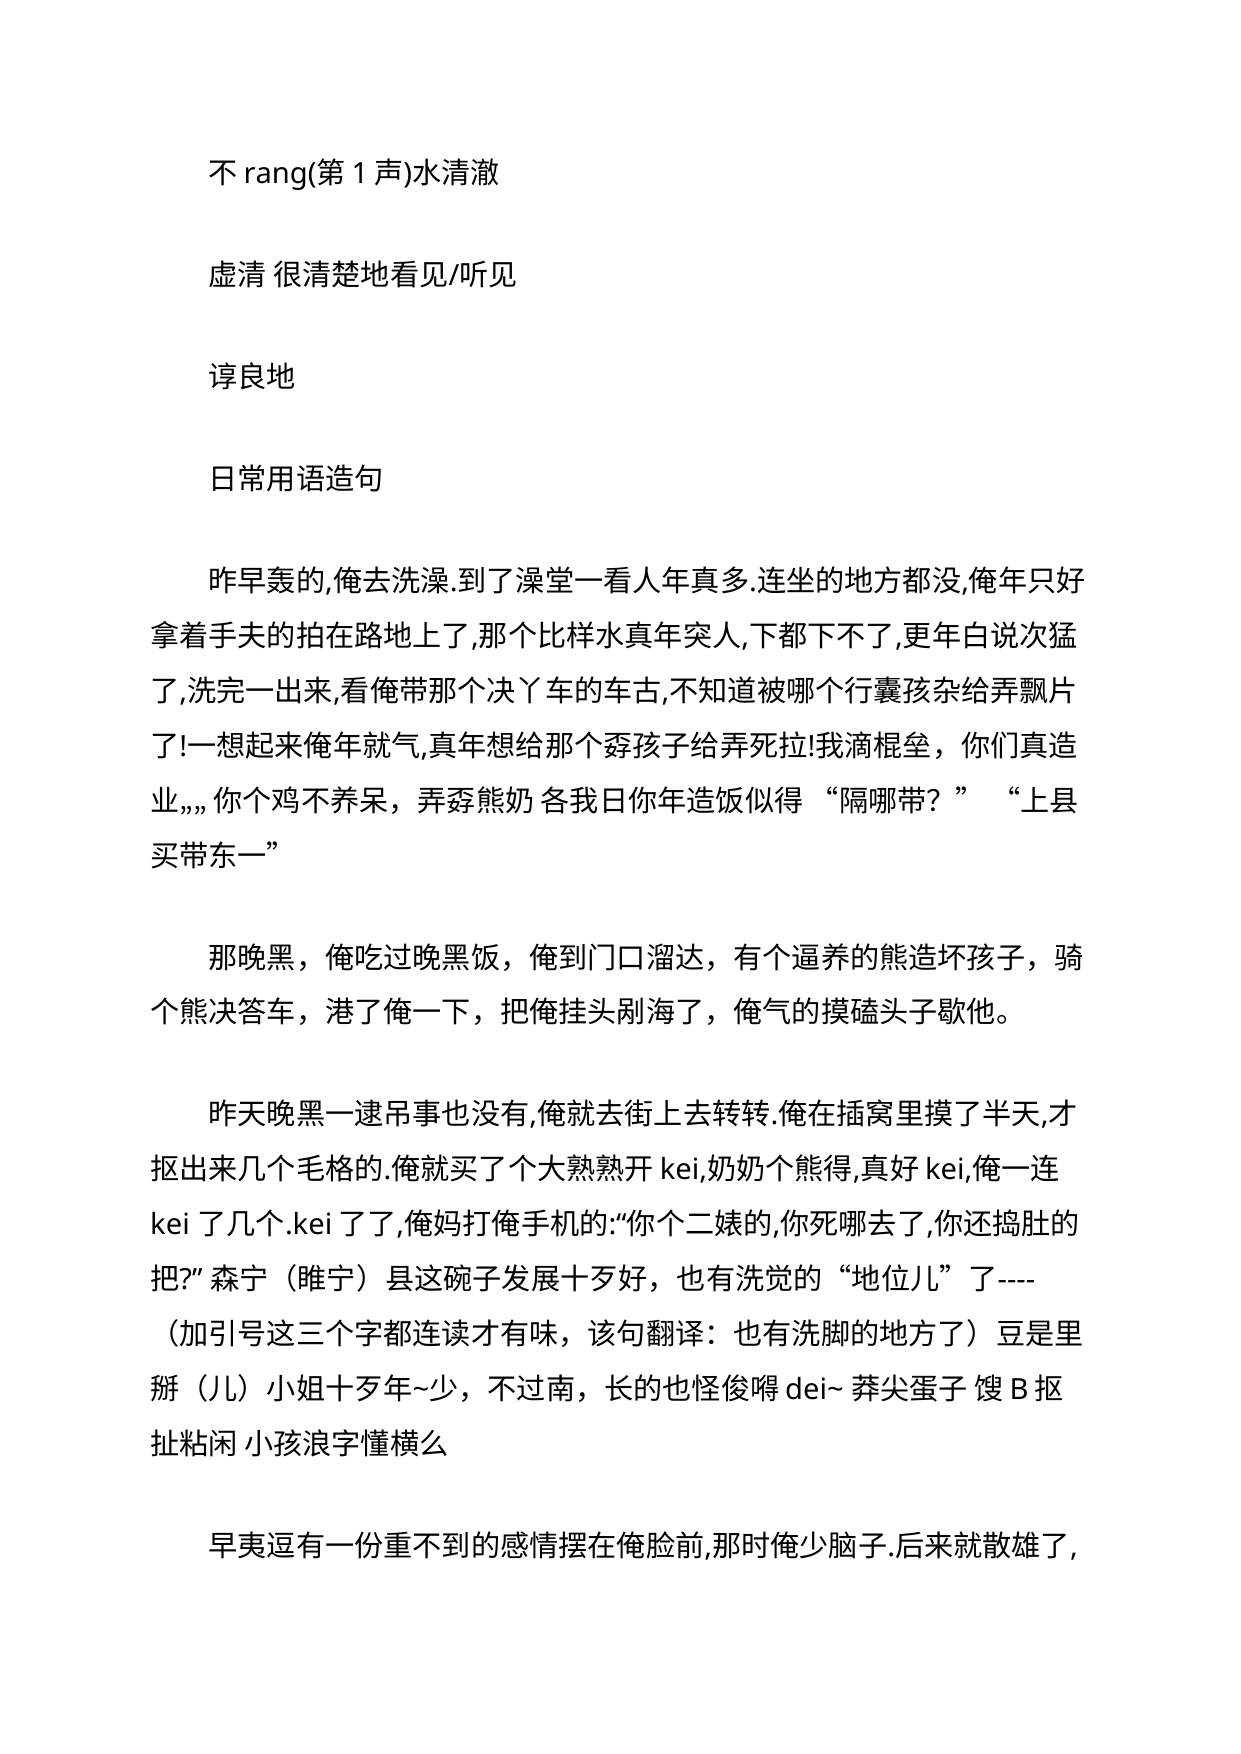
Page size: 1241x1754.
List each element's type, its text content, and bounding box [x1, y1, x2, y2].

text 昨早轰的,俺去洗澡.到了澡堂一看人年真多.连坐的地方都没,俺年只好拿着手夫的拍在路地上了,那个比样水真年突人,下都下不了,更年白说次猛了,洗完一出来,看俺带那个决丫车的车古,不知道被哪个行囊孩杂给弄飘片了!一想起来俺年就气,真年想给那个孬孩子给弄死拉!我滴棍垒，你们真造业„„ 你个鸡不养呆，弄孬熊奶 各我日你年造饭似得 “隔哪带？” “上县买带东一” [150, 557, 1090, 875]
text 谆良地 [150, 354, 1090, 396]
text 那晚黑，俺吃过晚黑饭，俺到门口溜达，有个逼养的熊造坏孩子，骑个熊决答车，港了俺一下，把俺挂头剐海了，俺气的摸磕头子歇他。 [150, 934, 1090, 1031]
text 日常用语造句 [150, 456, 1090, 498]
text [150, 1522, 1090, 1565]
text 昨天晚黑一逮吊事也没有,俺就去街上去转转.俺在插窝里摸了半天,才抠出来几个毛格的.俺就买了个大熟熟开kei,奶奶个熊得,真好kei,俺一连kei 了几个.kei了了,俺妈打俺手机的:“你个二婊的,你死哪去了,你还捣肚的把?” 森宁（睢宁）县这碗子发展十歹好，也有洗觉的“地位儿”了----（加引号这三个字都连读才有味，该句翻译：也有洗脚的地方了）豆是里掰（儿）小姐十歹年~少，不过南，长的也怪俊嘚dei~ 莽尖蛋子 馊B抠扯粘闲 小孩浪字懂横么 [150, 1091, 1090, 1463]
text 不rang(第1声)水清澈 [150, 150, 1090, 192]
text 虚清 很清楚地看见/听见 [150, 252, 1090, 294]
